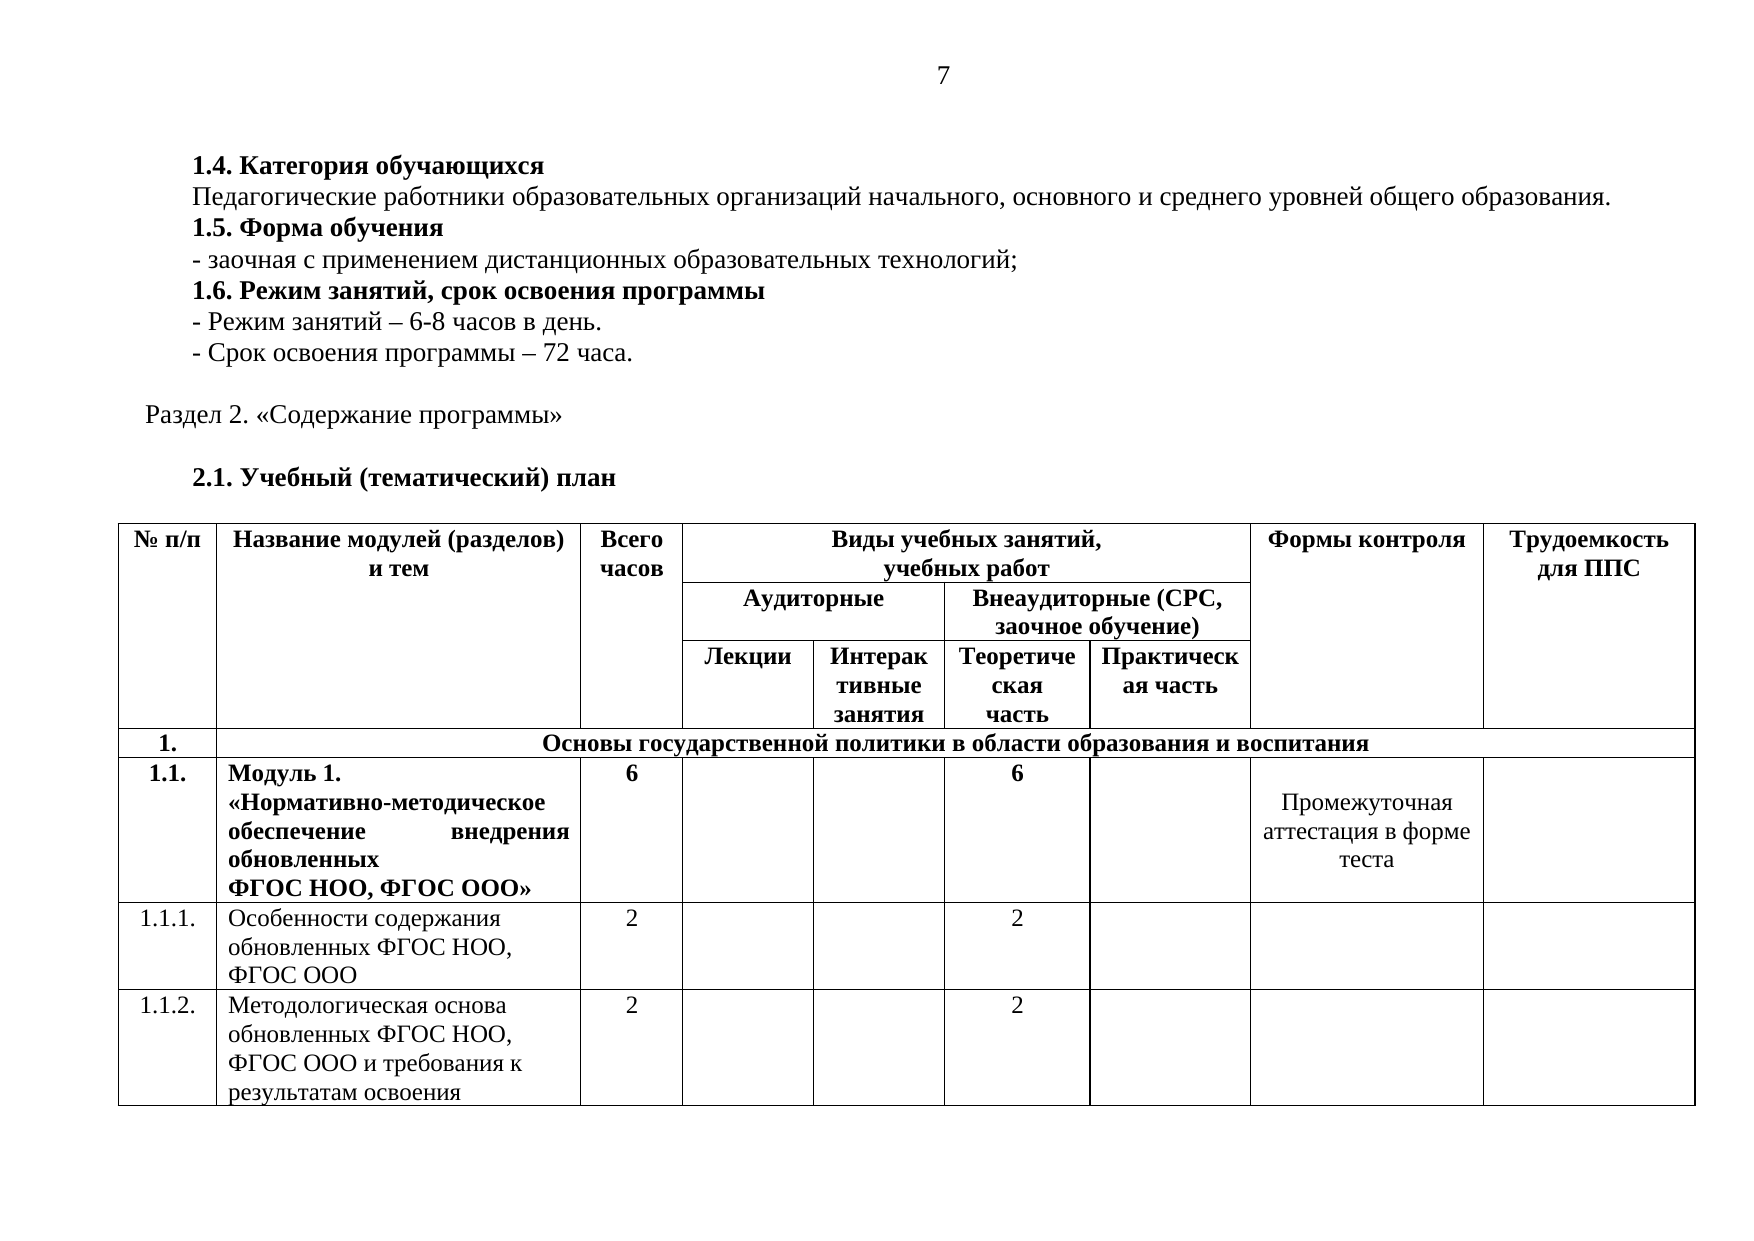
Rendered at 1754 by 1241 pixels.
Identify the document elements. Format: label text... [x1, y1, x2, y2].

table_cell 1.1.2. [119, 990, 216, 1105]
table_cell Модуль 1. «Нормативно-методическое обеспечение внедрения обновленных ФГОС НОО, ФГОС ООО» [217, 758, 580, 902]
table_cell [1484, 990, 1694, 1105]
table_cell Теоретическая часть [945, 641, 1089, 727]
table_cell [217, 990, 580, 1105]
table_cell [683, 990, 813, 1105]
table_cell [814, 758, 944, 902]
table_cell Промежуточная аттестация в форме теста [1251, 758, 1483, 902]
table_cell Внеаудиторные (СРС, заочное обучение) [945, 583, 1250, 640]
table_header № п/п [119, 524, 216, 727]
table_cell 6 [581, 758, 682, 902]
table_cell [814, 903, 944, 989]
table_cell [1484, 903, 1694, 989]
table_header Виды учебных занятий, учебных работ [683, 524, 1250, 582]
table_header Название модулей (разделов) и тем [217, 524, 580, 727]
text 1.4. Категория обучающихся [118, 149, 1695, 180]
table_cell 1.1. [119, 758, 216, 902]
table_cell [1251, 903, 1483, 989]
text 1.6. Режим занятий, срок освоения программы [118, 274, 1695, 305]
table_cell Основы государственной политики в области образования и воспитания [217, 729, 1694, 757]
table_cell [1251, 990, 1483, 1105]
table_cell Интерактивные занятия [814, 641, 944, 727]
text 2.1. Учебный (тематический) план [118, 461, 1695, 492]
subtitle Раздел 2. «Содержание программы» [145, 398, 1695, 429]
text 1.5. Форма обучения [118, 212, 1695, 243]
table_cell 6 [945, 758, 1089, 902]
table_cell [1091, 903, 1250, 989]
table_cell Особенности содержания обновленных ФГОС НОО, ФГОС ООО [217, 903, 580, 989]
table_cell Лекции [683, 641, 813, 727]
table_cell Практическая часть [1091, 641, 1250, 727]
text - заочная с применением дистанционных образовательных технологий; [118, 243, 1695, 274]
table_header Всего часов [581, 524, 682, 727]
table_cell [1091, 990, 1250, 1105]
table_header Трудоемкость для ППС [1484, 524, 1694, 727]
table_cell [683, 758, 813, 902]
table_header Формы контроля [1251, 524, 1483, 727]
table_cell 2 [581, 903, 682, 989]
table_cell 1. [119, 729, 216, 757]
text - Срок освоения программы – 72 часа. [118, 336, 1695, 367]
table_cell 2 [945, 903, 1089, 989]
table_cell Аудиторные [683, 583, 944, 640]
table_cell [683, 903, 813, 989]
table_cell 2 [945, 990, 1089, 1105]
table_cell [1484, 758, 1694, 902]
table_cell 2 [581, 990, 682, 1105]
text - Режим занятий – 6-8 часов в день. [118, 305, 1695, 336]
text Педагогические работники образовательных организаций начального, основного и среднего уровней общего образования. [118, 180, 1695, 212]
table_cell [1091, 758, 1250, 902]
table_cell [814, 990, 944, 1105]
table_cell 1.1.1. [119, 903, 216, 989]
